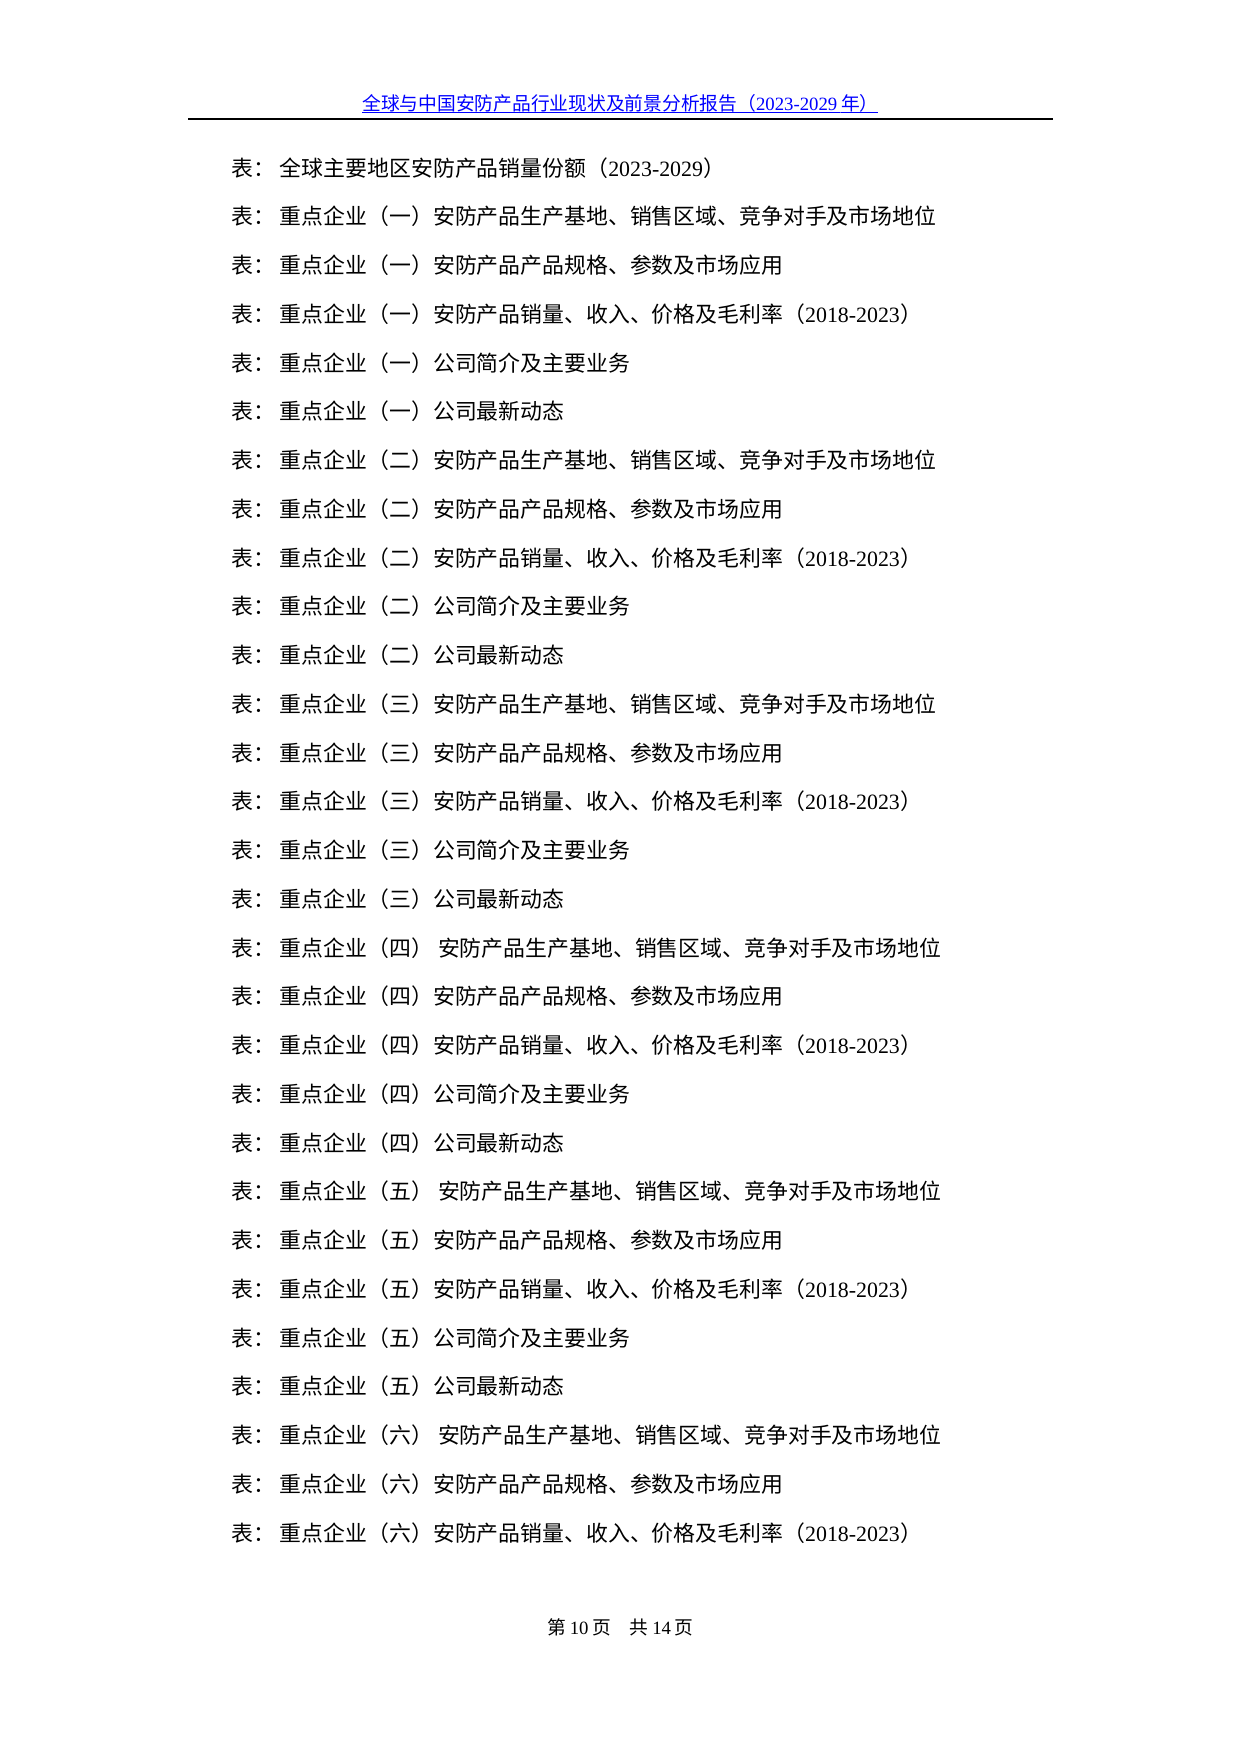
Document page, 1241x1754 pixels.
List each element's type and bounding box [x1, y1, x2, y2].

text [187, 150, 1053, 1548]
